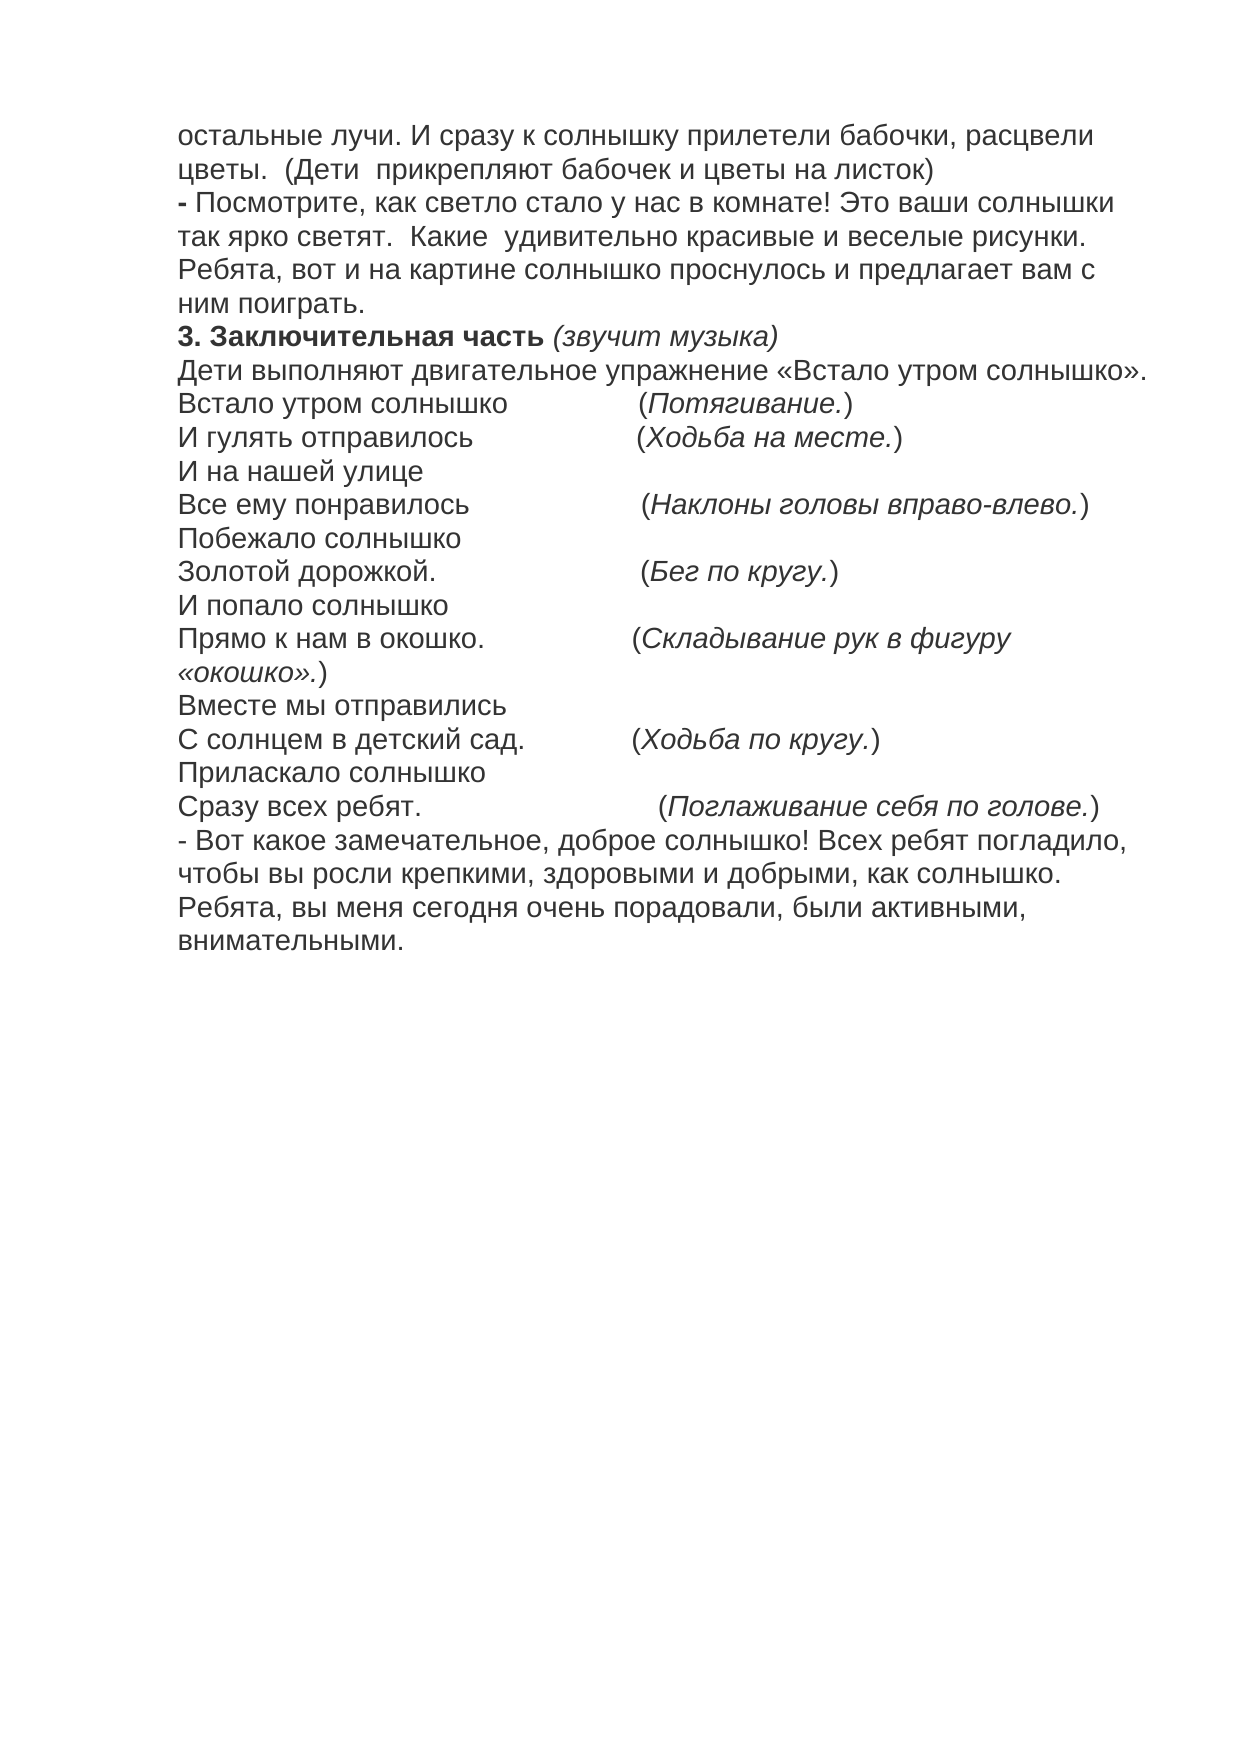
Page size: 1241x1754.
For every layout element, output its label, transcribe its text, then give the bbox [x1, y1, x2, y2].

text Сразу всех ребят. (Поглаживание себя по голове.) [177, 789, 1152, 822]
text - Вот какое замечательное, доброе солнышко! Всех ребят погладило, чтобы вы росли крепкими, здоровыми и добрыми, как солнышко. [177, 822, 1152, 889]
text И гулять отправилось (Ходьба на месте.) [177, 420, 1152, 453]
text Приласкало солнышко [177, 755, 1152, 789]
text С солнцем в детский сад. (Ходьба по кругу.) [177, 722, 1152, 755]
text - Посмотрите, как светло стало у нас в комнате! Это ваши солнышки так ярко светят. Какие удивительно красивые и веселые рисунки. Ребята, вот и на картине солнышко проснулось и предлагает вам с ним поиграть. [177, 185, 1152, 319]
text Прямо к нам в окошко. (Складывание рук в фигуру «окошко».) [177, 621, 1152, 688]
text Вместе мы отправились [177, 688, 1152, 722]
text Все ему понравилось (Наклоны головы вправо-влево.) [177, 487, 1152, 521]
text И на нашей улице [177, 453, 1152, 487]
text Встало утром солнышко (Потягивание.) [177, 386, 1152, 420]
text Побежало солнышко [177, 521, 1152, 554]
text И попало солнышко [177, 588, 1152, 621]
text Дети выполняют двигательное упражнение «Встало утром солнышко». [177, 353, 1152, 386]
text 3. Заключительная часть (звучит музыка) [177, 319, 1152, 353]
text Ребята, вы меня сегодня очень порадовали, были активными, внимательными. [177, 889, 1152, 957]
text Золотой дорожкой. (Бег по кругу.) [177, 554, 1152, 588]
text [177, 118, 1152, 185]
